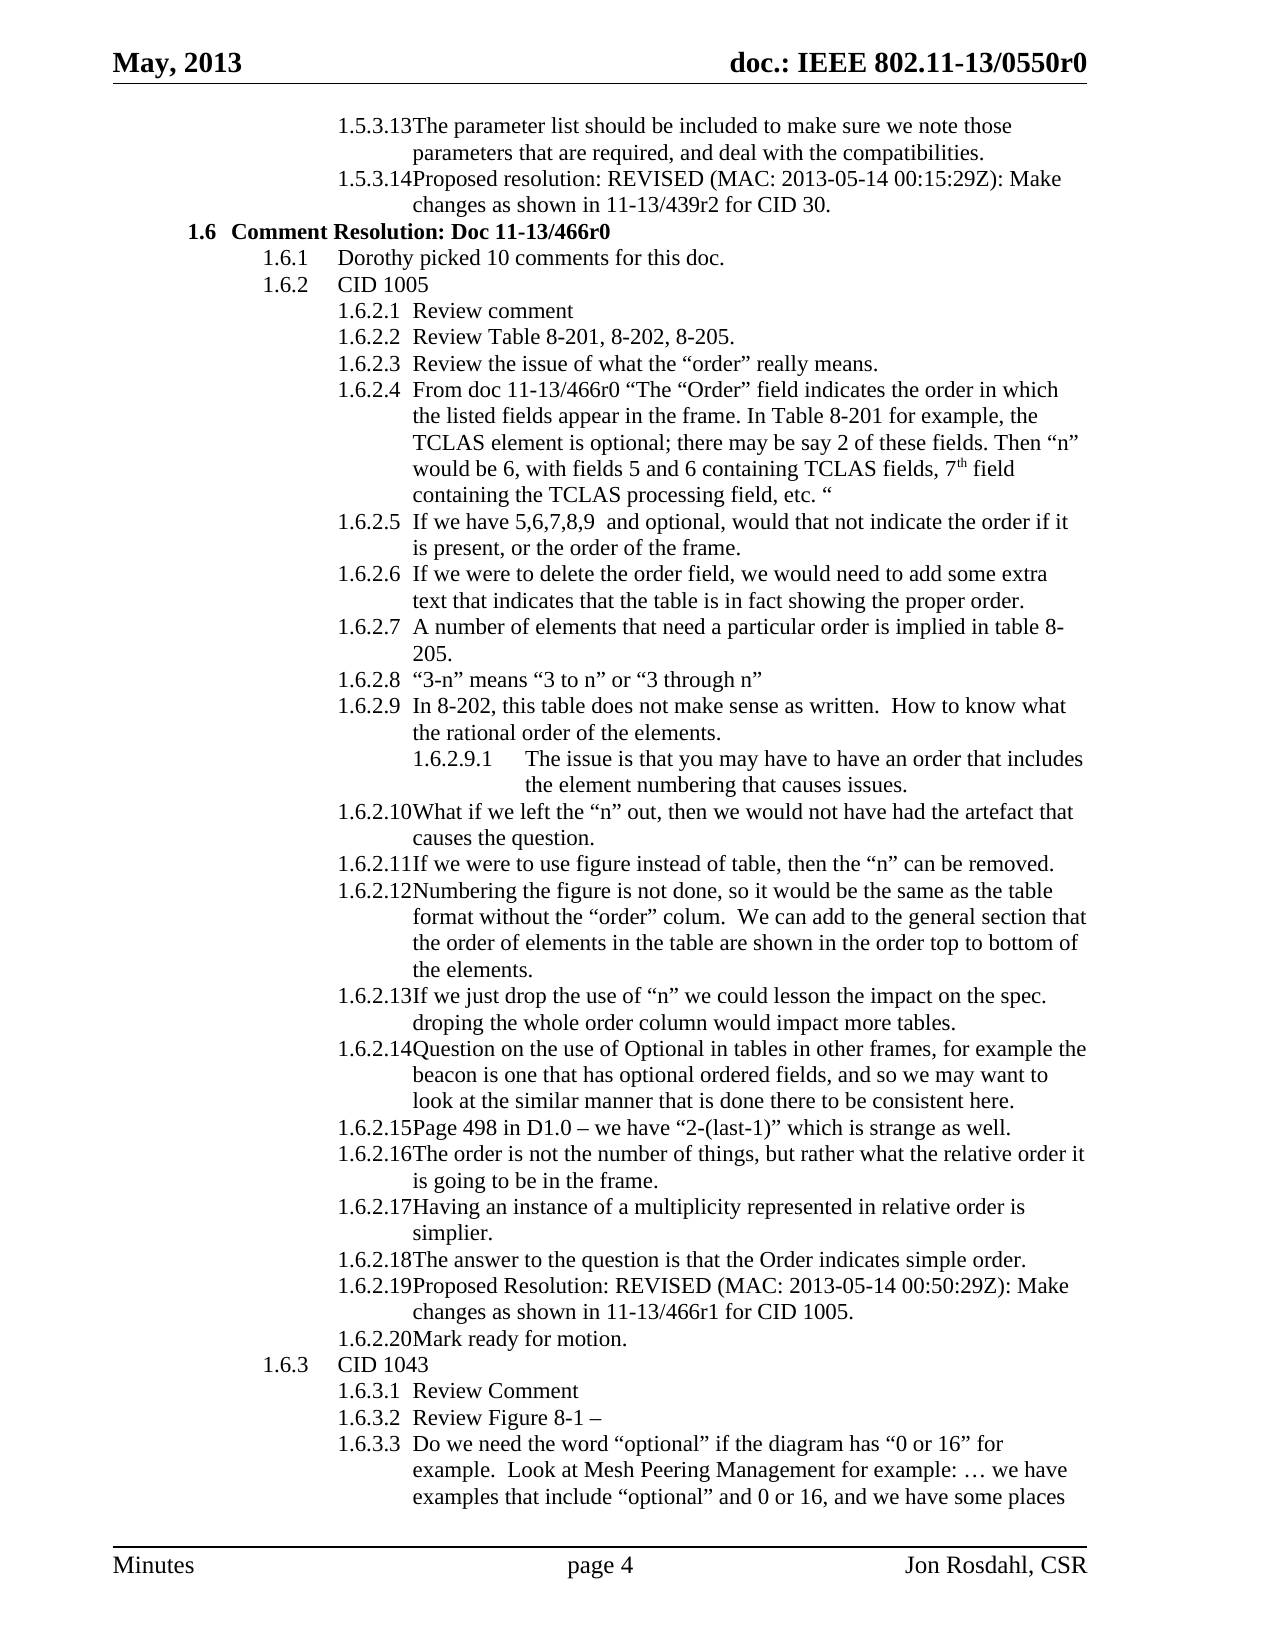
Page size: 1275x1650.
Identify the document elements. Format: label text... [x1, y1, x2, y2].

list CID 1043 [262, 1351, 1087, 1377]
list CID 1005 [262, 271, 1087, 297]
list Page 498 in D1.0 – we have “2-(last-1)” which is strange as well. [337, 1114, 1087, 1140]
list The answer to the question is that the Order indicates simple order. [337, 1246, 1087, 1272]
list If we just drop the use of “n” we could lesson the impact on the spec. droping the whole order column would impact more tables. [337, 982, 1087, 1035]
list Mark ready for motion. [337, 1325, 1087, 1351]
list In 8-202, this table does not make sense as written. How to know what the rational order of the elements. [337, 692, 1087, 745]
list Comment Resolution: Doc 11-13/466r0 [187, 218, 1087, 244]
list Review Comment [337, 1377, 1087, 1404]
list If we were to use figure instead of table, then the “n” can be removed. [337, 850, 1087, 877]
list Proposed resolution: REVISED (MAC: 2013-05-14 00:15:29Z): Make changes as shown in 11-13/439r2 for CID 30. [337, 165, 1087, 218]
list If we were to delete the order field, we would need to add some extra text that indicates that the table is in fact showing the proper order. [337, 561, 1087, 613]
list Review comment [337, 297, 1087, 323]
list Numbering the figure is not done, so it would be the same as the table format without the “order” colum. We can add to the general section that the order of elements in the table are shown in the order top to bottom of the elements. [337, 877, 1087, 982]
list Having an instance of a multiplicity represented in relative order is simplier. [337, 1193, 1087, 1246]
list The order is not the number of things, but rather what the relative order it is going to be in the frame. [337, 1140, 1087, 1193]
list A number of elements that need a particular order is implied in table 8-205. [337, 613, 1087, 666]
list From doc 11-13/466r0 “The “Order” field indicates the order in which the listed fields appear in the frame. In Table 8-201 for example, the TCLAS element is optional; there may be say 2 of these fields. Then “n” would be 6, with fields 5 and 6 containing TCLAS fields, 7th field containing the TCLAS processing field, etc. “ [337, 376, 1087, 508]
list Proposed Resolution: REVISED (MAC: 2013-05-14 00:50:29Z): Make changes as shown in 11-13/466r1 for CID 1005. [337, 1272, 1087, 1325]
list The parameter list should be included to make sure we note those parameters that are required, and deal with the compatibilities. [337, 112, 1087, 165]
list The issue is that you may have to have an order that includes the element numbering that causes issues. [412, 745, 1087, 798]
list What if we left the “n” out, then we would not have had the artefact that causes the question. [337, 798, 1087, 850]
list If we have 5,6,7,8,9 and optional, would that not indicate the order if it is present, or the order of the frame. [337, 508, 1087, 561]
list Question on the use of Optional in tables in other frames, for example the beacon is one that has optional ordered fields, and so we may want to look at the similar manner that is done there to be consistent here. [337, 1035, 1087, 1114]
list Review Table 8-201, 8-202, 8-205. [337, 323, 1087, 350]
list Review Figure 8-1 – [337, 1404, 1087, 1430]
list Review the issue of what the “order” really means. [337, 350, 1087, 376]
list Dorothy picked 10 comments for this doc. [262, 244, 1087, 271]
list “3-n” means “3 to n” or “3 through n” [337, 666, 1087, 692]
